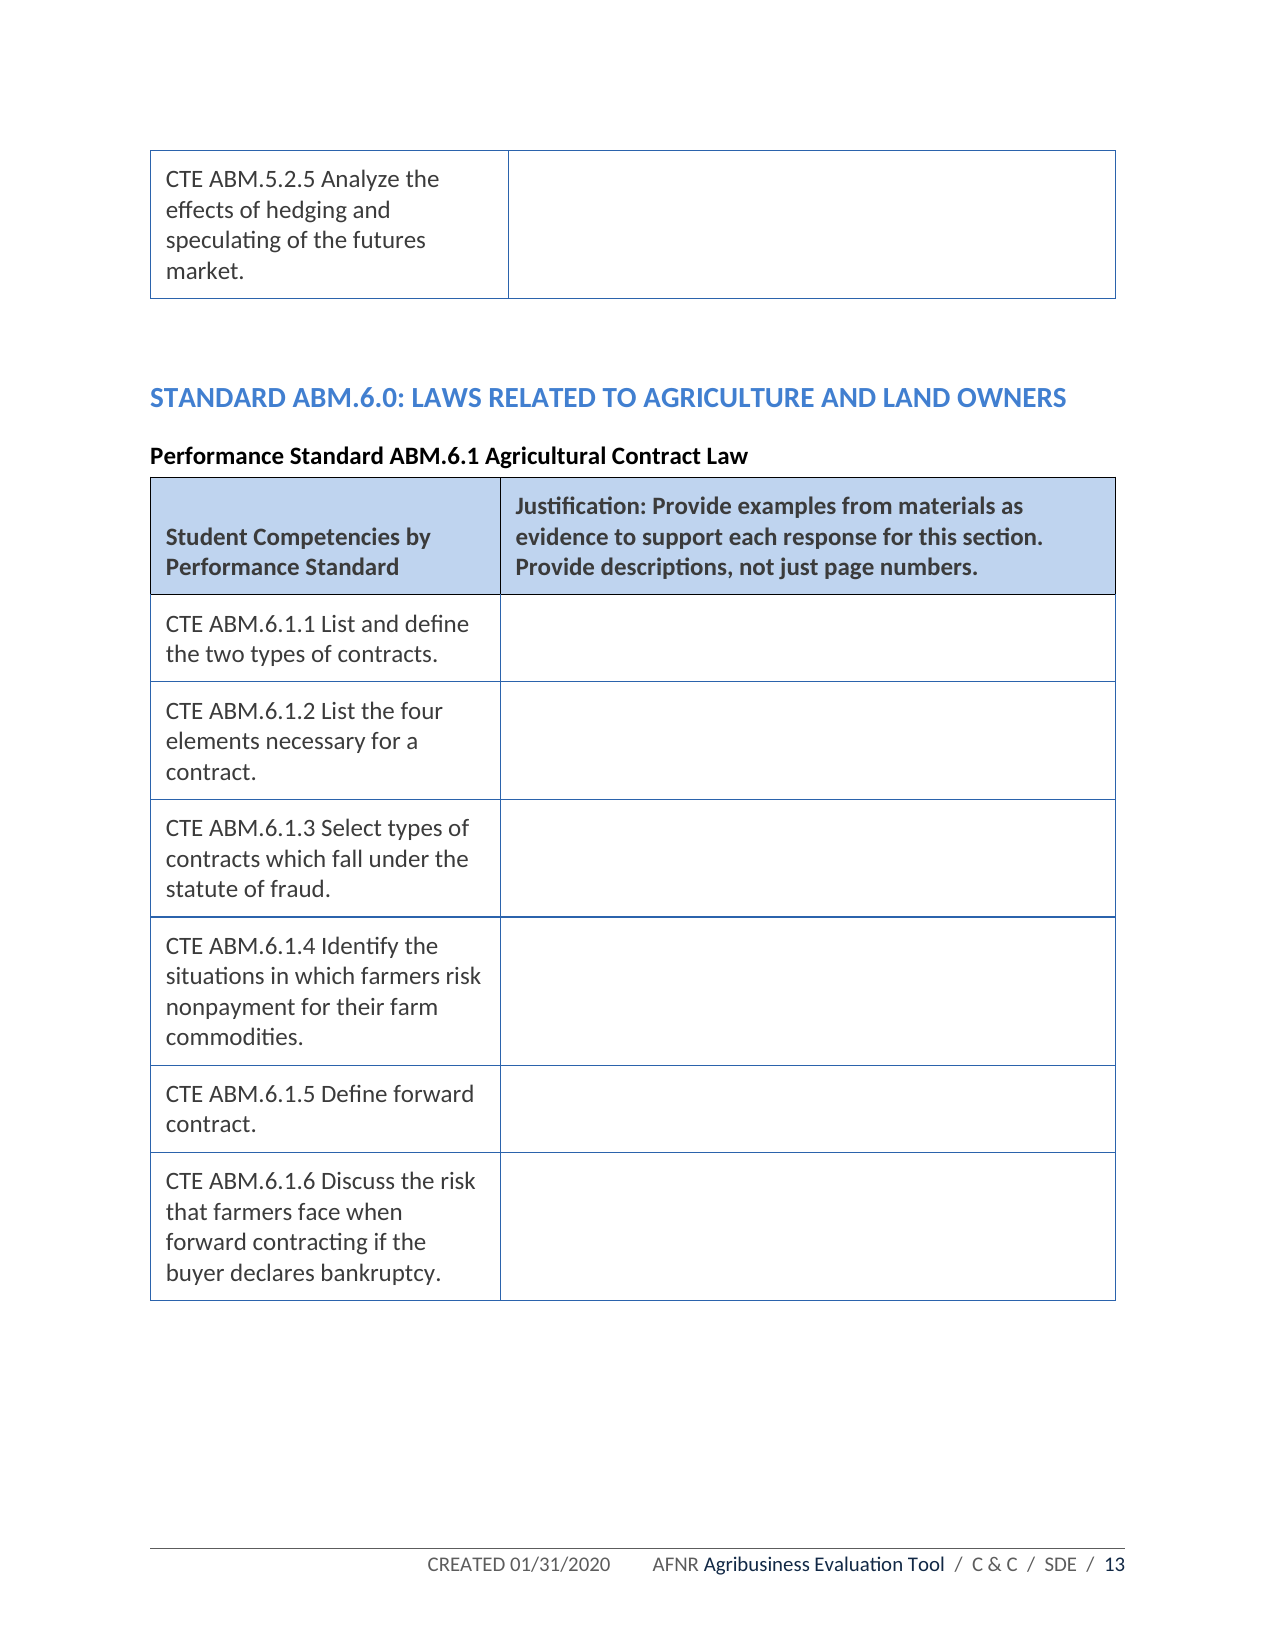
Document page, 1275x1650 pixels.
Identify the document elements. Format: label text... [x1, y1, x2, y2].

table_cell [501, 800, 1115, 916]
table_cell CTE ABM.6.1.1 List and define the two types of contracts. [151, 595, 500, 681]
table_cell [501, 595, 1115, 681]
table_cell [501, 1153, 1115, 1300]
table_cell [501, 682, 1115, 799]
table_cell [501, 918, 1115, 1064]
table_cell CTE ABM.6.1.5 Define forward contract. [151, 1066, 500, 1152]
table_cell CTE ABM.6.1.6 Discuss the risk that farmers face when forward contracting if the buyer declares bankruptcy. [151, 1153, 500, 1300]
table_cell [509, 151, 1115, 298]
subtitle Standard ABM.6.0: Laws Related to Agriculture and Land Owners [150, 379, 1125, 415]
table_cell CTE ABM.6.1.2 List the four elements necessary for a contract. [151, 682, 500, 799]
table_header Student Competencies by Performance Standard [151, 478, 500, 594]
table_cell CTE ABM.5.2.5 Analyze the effects of hedging and speculating of the futures market. [151, 151, 508, 298]
table_cell CTE ABM.6.1.4 Identify the situations in which farmers risk nonpayment for their farm commodities. [151, 918, 500, 1064]
table_cell [501, 1066, 1115, 1152]
subtitle Performance Standard ABM.6.1 Agricultural Contract Law [150, 440, 1125, 471]
table_header Justification: Provide examples from materials as evidence to support each response for this section. Provide descriptions, not just page numbers. [501, 478, 1115, 594]
table_cell CTE ABM.6.1.3 Select types of contracts which fall under the statute of fraud. [151, 800, 500, 916]
